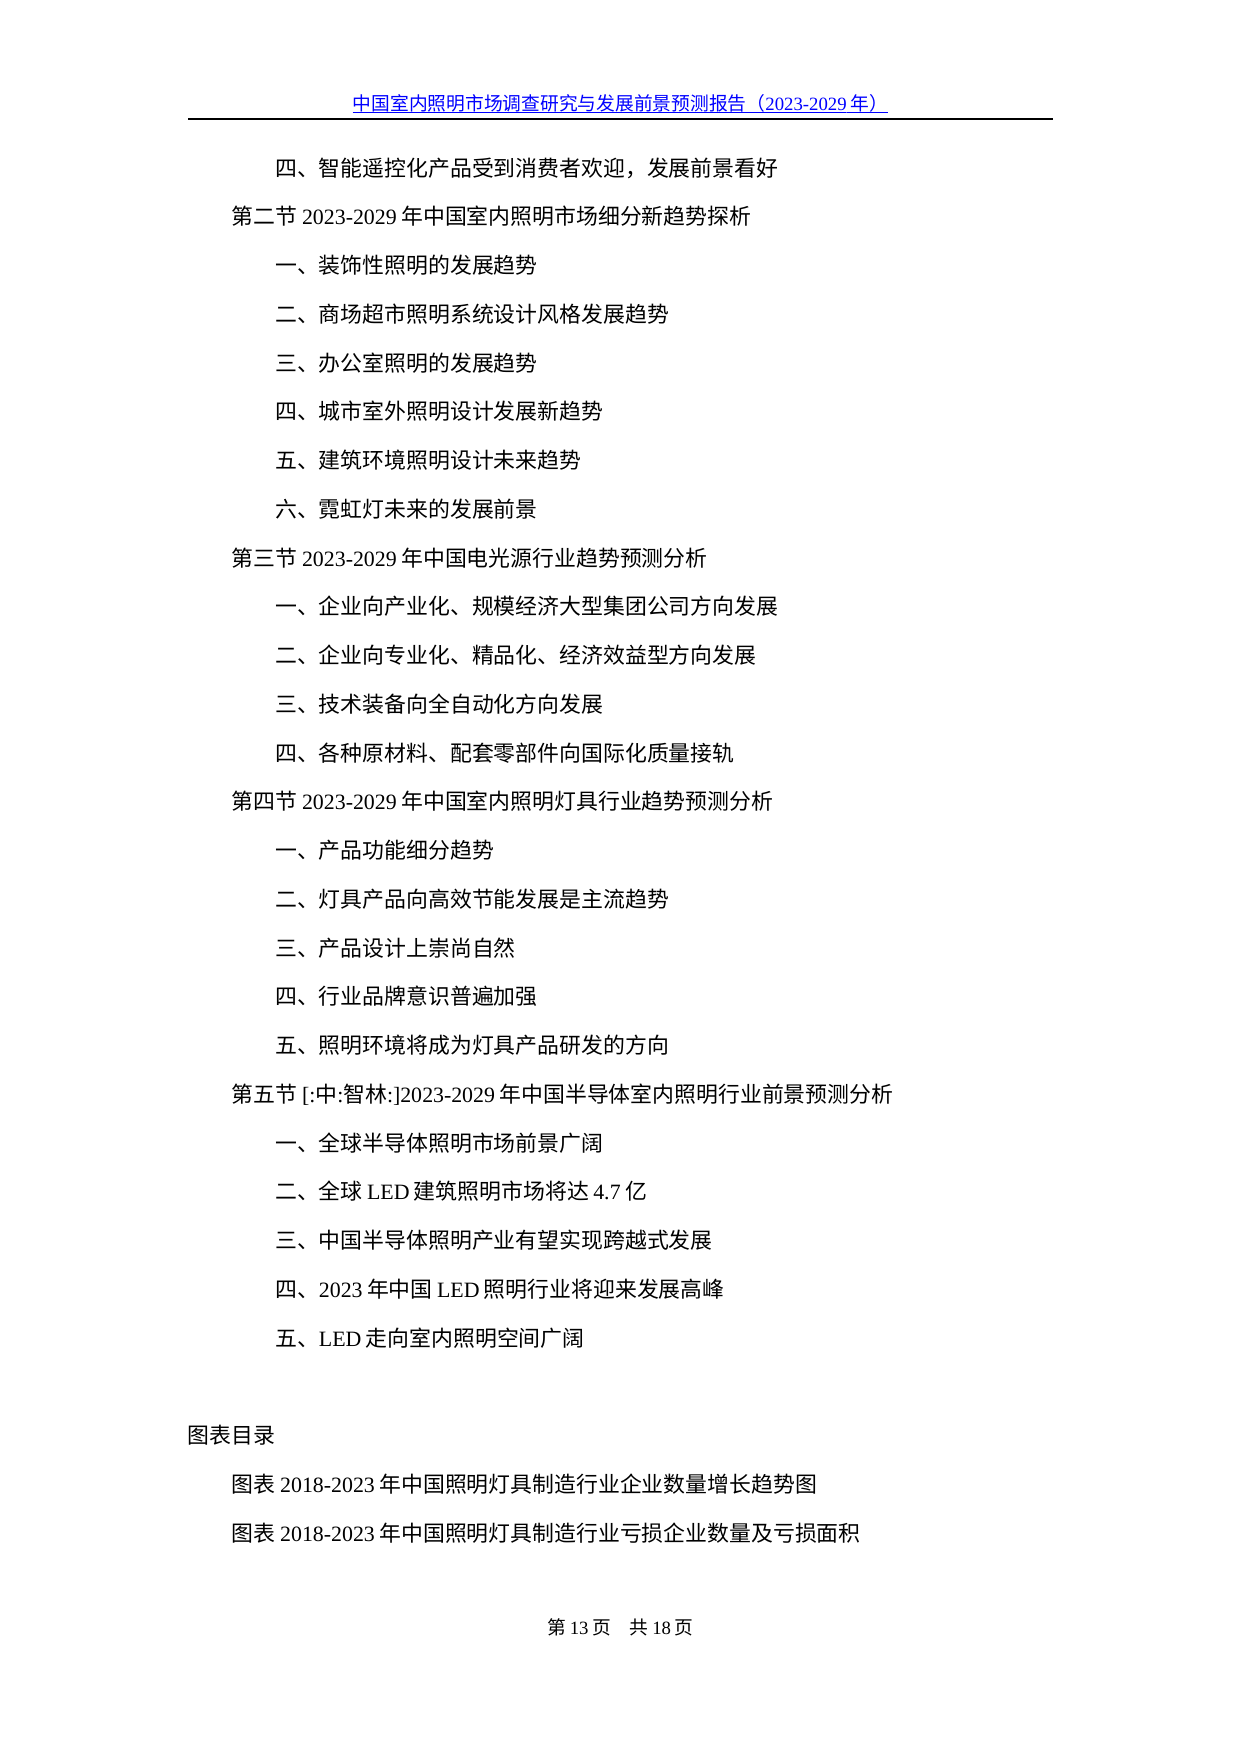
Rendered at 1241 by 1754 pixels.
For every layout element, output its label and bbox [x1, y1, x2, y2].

text [187, 150, 1053, 1548]
